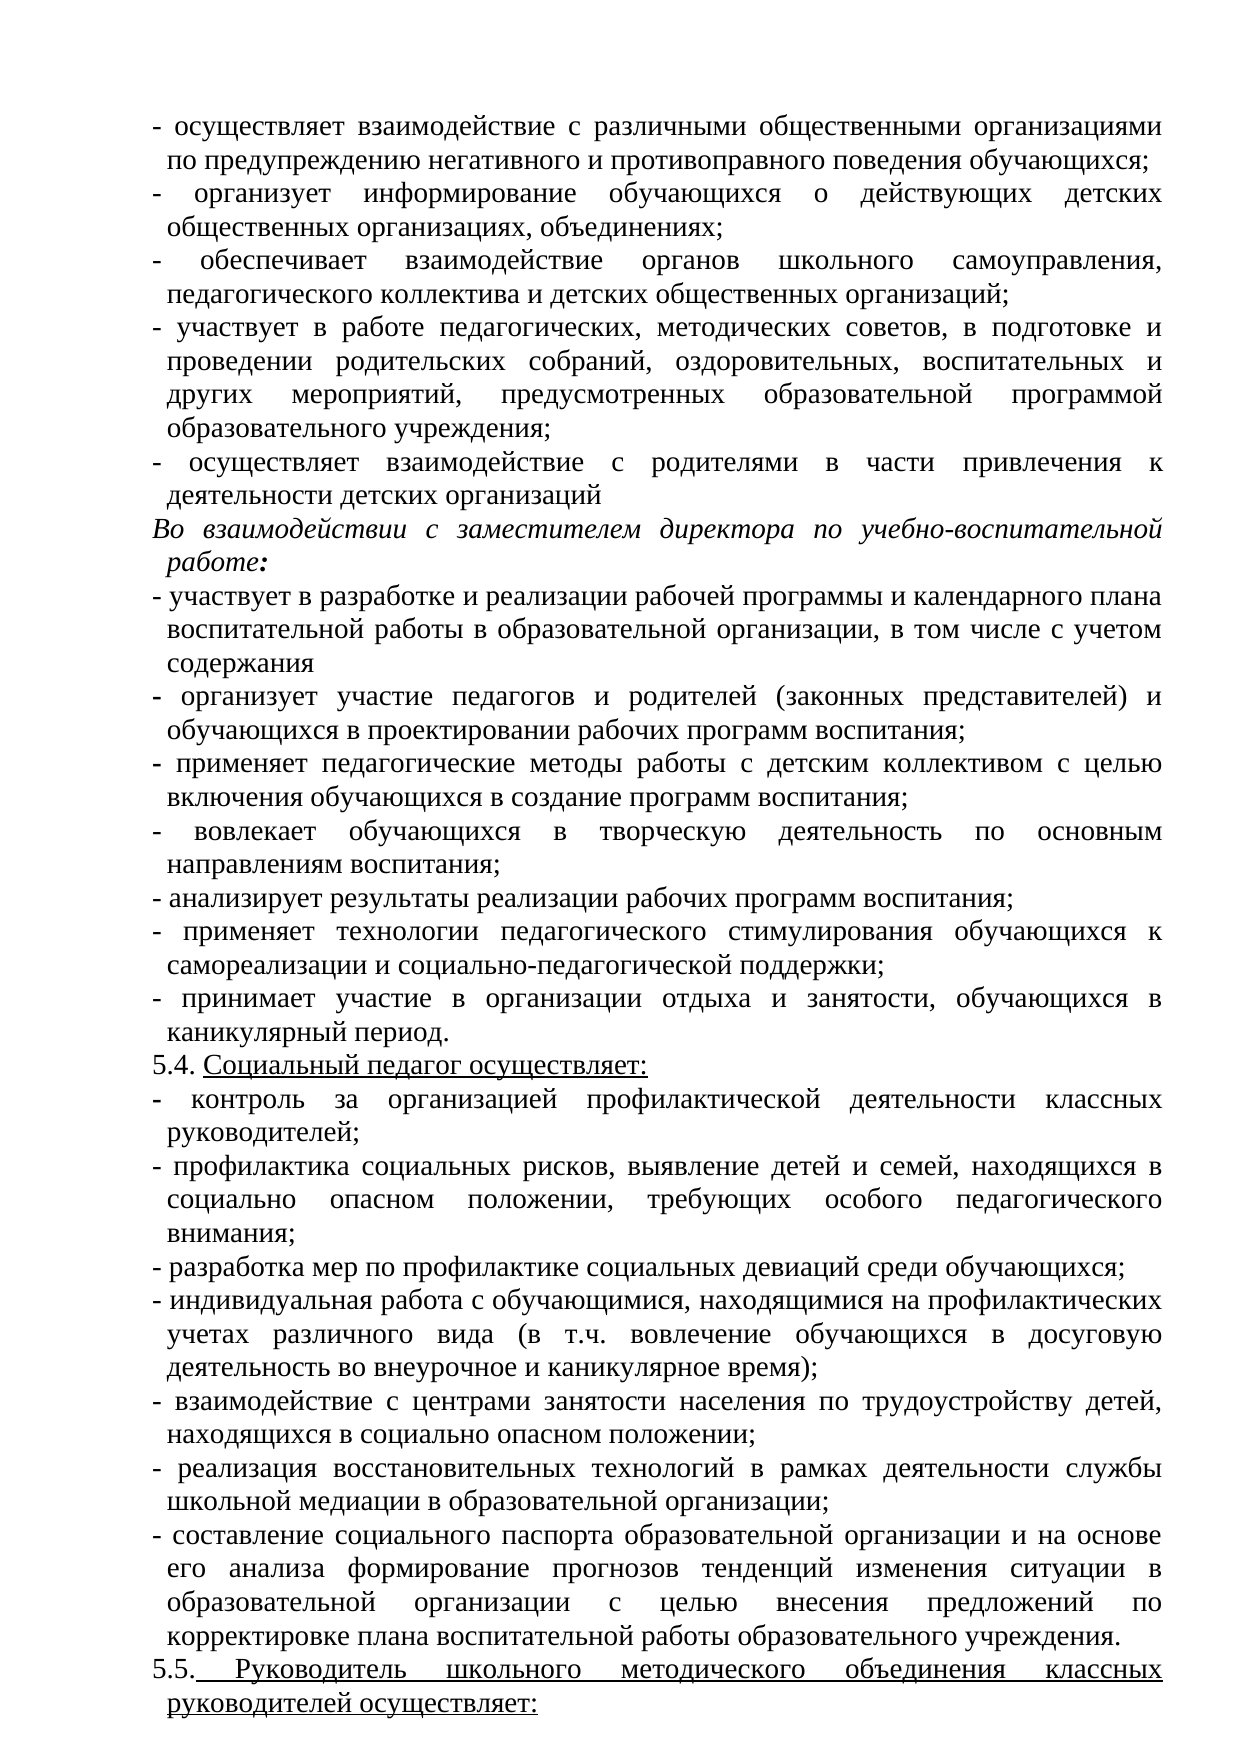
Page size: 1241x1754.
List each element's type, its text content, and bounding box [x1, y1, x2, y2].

text - организует участие педагогов и родителей (законных представителей) и обучающихся в проектировании рабочих программ воспитания; [152, 678, 1163, 746]
text - организует информирование обучающихся о действующих детских общественных организациях, объединениях; [152, 175, 1163, 242]
text - принимает участие в организации отдыха и занятости, обучающихся в каникулярный период. [152, 980, 1163, 1047]
text - осуществляет взаимодействие с различными общественными организациями по предупреждению негативного и противоправного поведения обучающихся; [152, 108, 1163, 175]
text - разработка мер по профилактике социальных девиаций среди обучающихся; [152, 1249, 1163, 1282]
text - индивидуальная работа с обучающимися, находящимися на профилактических учетах различного вида (в т.ч. вовлечение обучающихся в досуговую деятельность во внеурочное и каникулярное время); [152, 1282, 1163, 1383]
text - анализирует результаты реализации рабочих программ воспитания; [152, 880, 1163, 913]
text - составление социального паспорта образовательной организации и на основе его анализа формирование прогнозов тенденций изменения ситуации в образовательной организации с целью внесения предложений по корректировке плана воспитательной работы образовательного учреждения. [152, 1517, 1163, 1651]
text 5.5. Руководитель школьного методического объединения классных руководителей осуществляет: [152, 1651, 1163, 1718]
text - применяет педагогические методы работы с детским коллективом с целью включения обучающихся в создание программ воспитания; [152, 746, 1163, 813]
text - участвует в разработке и реализации рабочей программы и календарного плана воспитательной работы в образовательной организации, в том числе с учетом содержания [152, 578, 1163, 678]
text Во взаимодействии с заместителем директора по учебно-воспитательной работе: [152, 511, 1163, 578]
text - вовлекает обучающихся в творческую деятельность по основным направлениям воспитания; [152, 813, 1163, 880]
text - осуществляет взаимодействие с родителями в части привлечения к деятельности детских организаций [152, 444, 1163, 511]
text - реализация восстановительных технологий в рамках деятельности службы школьной медиации в образовательной организации; [152, 1450, 1163, 1517]
text - взаимодействие с центрами занятости населения по трудоустройству детей, находящихся в социально опасном положении; [152, 1383, 1163, 1450]
text - обеспечивает взаимодействие органов школьного самоуправления, педагогического коллектива и детских общественных организаций; [152, 242, 1163, 309]
text - профилактика социальных рисков, выявление детей и семей, находящихся в социально опасном положении, требующих особого педагогического внимания; [152, 1148, 1163, 1249]
text - применяет технологии педагогического стимулирования обучающихся к самореализации и социально-педагогической поддержки; [152, 913, 1163, 980]
text 5.4. Социальный педагог осуществляет: [152, 1047, 1163, 1081]
text - контроль за организацией профилактической деятельности классных руководителей; [152, 1081, 1163, 1148]
text - участвует в работе педагогических, методических советов, в подготовке и проведении родительских собраний, оздоровительных, воспитательных и других мероприятий, предусмотренных образовательной программой образовательного учреждения; [152, 309, 1163, 444]
